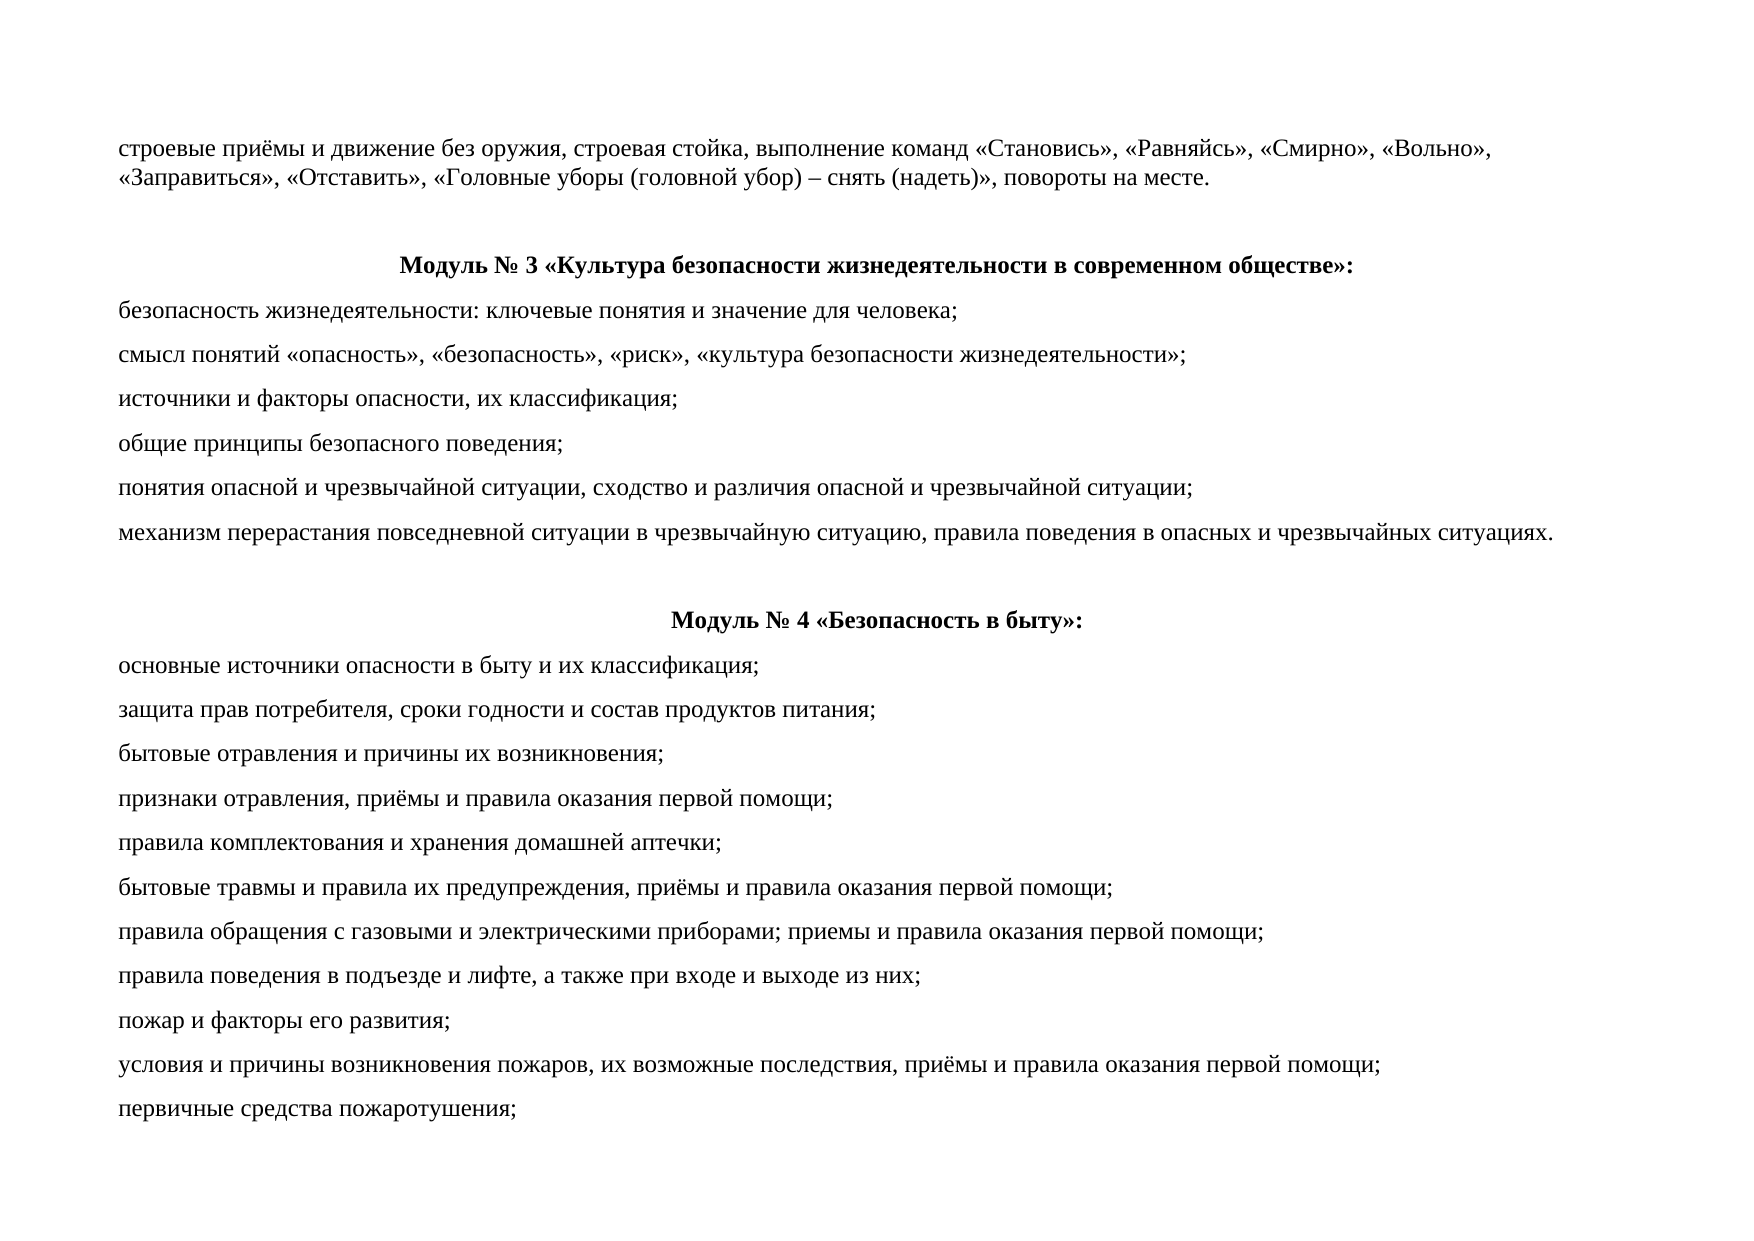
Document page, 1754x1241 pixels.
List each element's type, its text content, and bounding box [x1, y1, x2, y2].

text механизм перерастания повседневной ситуации в чрезвычайную ситуацию, правила поведения в опасных и чрезвычайных ситуациях. [118, 517, 1636, 545]
text безопасность жизнедеятельности: ключевые понятия и значение для человека; [118, 295, 1636, 323]
text первичные средства пожаротушения; [118, 1093, 1636, 1122]
text правила комплектования и хранения домашней аптечки; [118, 827, 1636, 856]
text Модуль № 4 «Безопасность в быту»: [118, 605, 1636, 634]
text основные источники опасности в быту и их классификация; [118, 650, 1636, 678]
text общие принципы безопасного поведения; [118, 428, 1636, 457]
text смысл понятий «опасность», «безопасность», «риск», «культура безопасности жизнедеятельности»; [118, 339, 1636, 368]
text строевые приёмы и движение без оружия, строевая стойка, выполнение команд «Становись», «Равняйсь», «Смирно», «Вольно», «Заправиться», «Отставить», «Головные уборы (головной убор) – снять (надеть)», повороты на месте. [118, 133, 1636, 190]
text пожар и факторы его развития; [118, 1005, 1636, 1033]
text бытовые отравления и причины их возникновения; [118, 738, 1636, 767]
text правила поведения в подъезде и лифте, а также при входе и выходе из них; [118, 960, 1636, 989]
text правила обращения с газовыми и электрическими приборами; приемы и правила оказания первой помощи; [118, 916, 1636, 945]
text условия и причины возникновения пожаров, их возможные последствия, приёмы и правила оказания первой помощи; [118, 1049, 1636, 1078]
text бытовые травмы и правила их предупреждения, приёмы и правила оказания первой помощи; [118, 872, 1636, 900]
text источники и факторы опасности, их классификация; [118, 383, 1636, 412]
text защита прав потребителя, сроки годности и состав продуктов питания; [118, 694, 1636, 723]
text Модуль № 3 «Культура безопасности жизнедеятельности в современном обществе»: [118, 250, 1636, 279]
text признаки отравления, приёмы и правила оказания первой помощи; [118, 783, 1636, 812]
text понятия опасной и чрезвычайной ситуации, сходство и различия опасной и чрезвычайной ситуации; [118, 472, 1636, 501]
